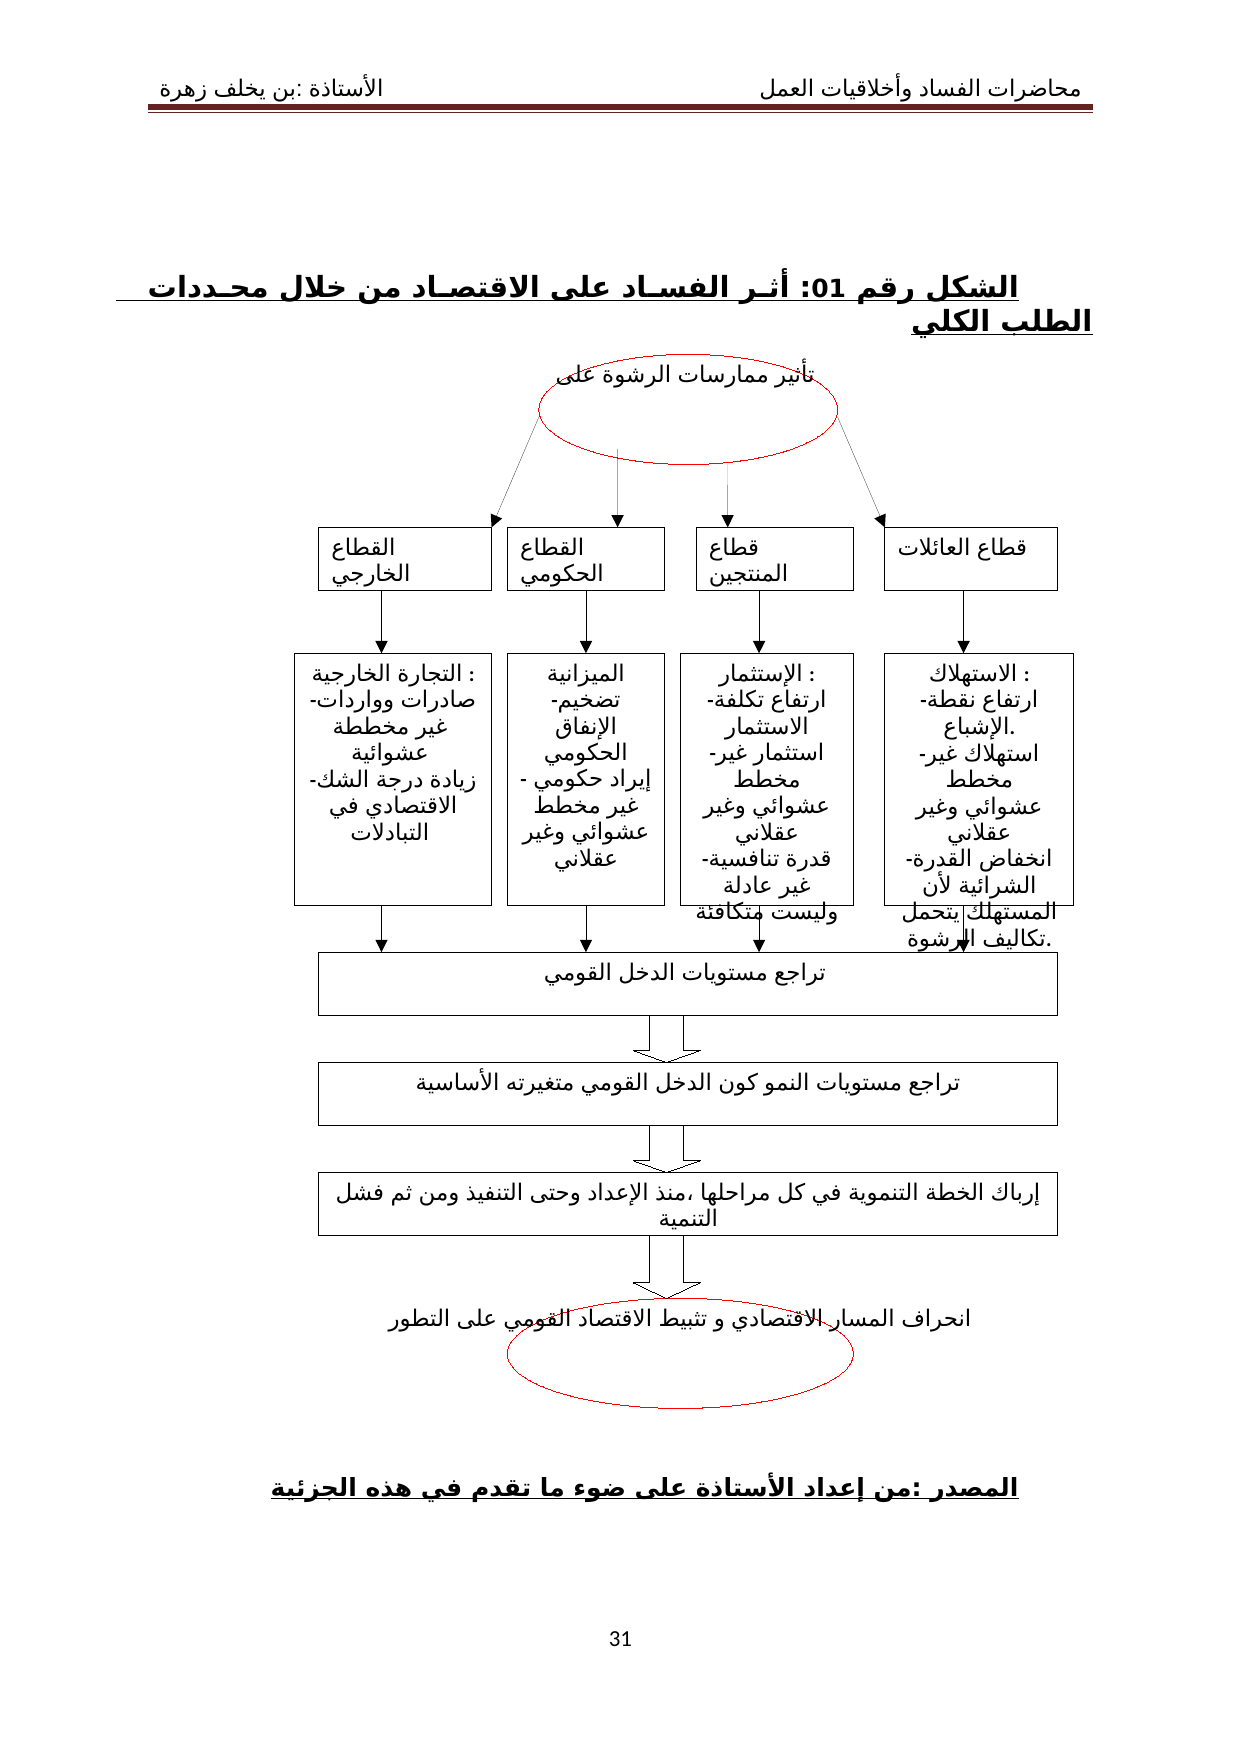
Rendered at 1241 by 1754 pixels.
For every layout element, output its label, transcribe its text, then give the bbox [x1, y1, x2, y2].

text المصدر :من إعداد الأستاذة على ضوء ما تقدم في هذه الجزئية [148, 1473, 1093, 1502]
text الشكل رقم 01: أثر الفساد على الاقتصاد من خلال محددات الطلب الكلي [148, 271, 1093, 339]
